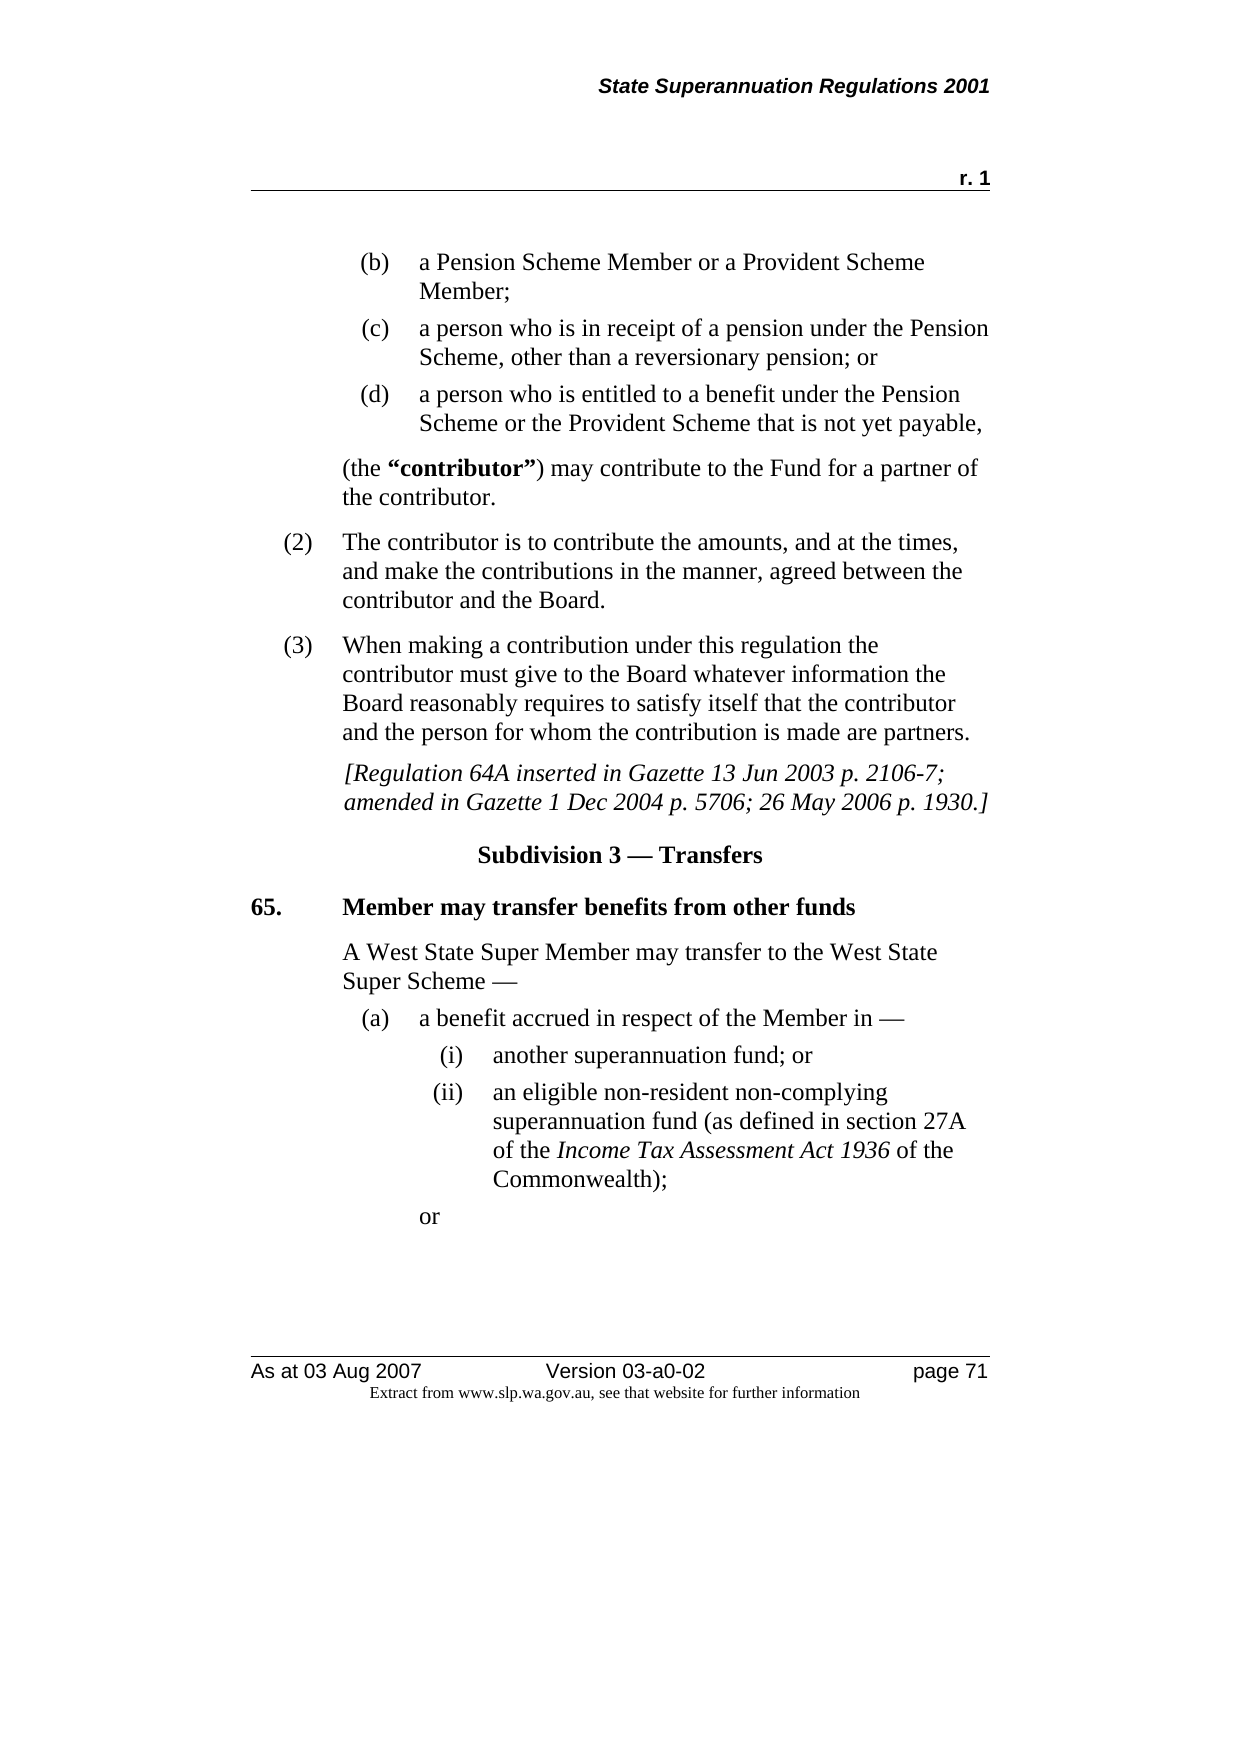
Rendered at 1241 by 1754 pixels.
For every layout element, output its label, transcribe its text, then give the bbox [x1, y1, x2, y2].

text A West State Super Member may transfer to the West State Super Scheme — [251, 937, 990, 995]
text [Regulation 64A inserted in Gazette 13 Jun 2003 p. 2106-7; amended in Gazette 1 Dec 2004 p. 5706; 26 May 2006 p. 1930.] [251, 758, 990, 815]
text (ii) an eligible non-resident non-complying superannuation fund (as defined in section 27A of the Income Tax Assessment Act 1936 of the Commonwealth); [251, 1077, 990, 1192]
text or [251, 1201, 990, 1229]
text (3) When making a contribution under this regulation the contributor must give to the Board whatever information the Board reasonably requires to satisfy itself that the contributor and the person for whom the contribution is made are partners. [251, 630, 990, 745]
text (c) a person who is in receipt of a pension under the Pension Scheme, other than a reversionary pension; or [251, 313, 990, 371]
subtitle Subdivision 3 — Transfers [251, 840, 990, 869]
text (a) a benefit accrued in respect of the Member in — [251, 1003, 990, 1032]
text (b) a Pension Scheme Member or a Provident Scheme Member; [251, 247, 990, 305]
subtitle 65. Member may transfer benefits from other funds [251, 892, 990, 921]
text (i) another superannuation fund; or [251, 1040, 990, 1069]
text (2) The contributor is to contribute the amounts, and at the times, and make the contributions in the manner, agreed between the contributor and the Board. [251, 527, 990, 614]
text (d) a person who is entitled to a benefit under the Pension Scheme or the Provident Scheme that is not yet payable, [251, 379, 990, 437]
text (the “contributor”) may contribute to the Fund for a partner of the contributor. [251, 453, 990, 511]
